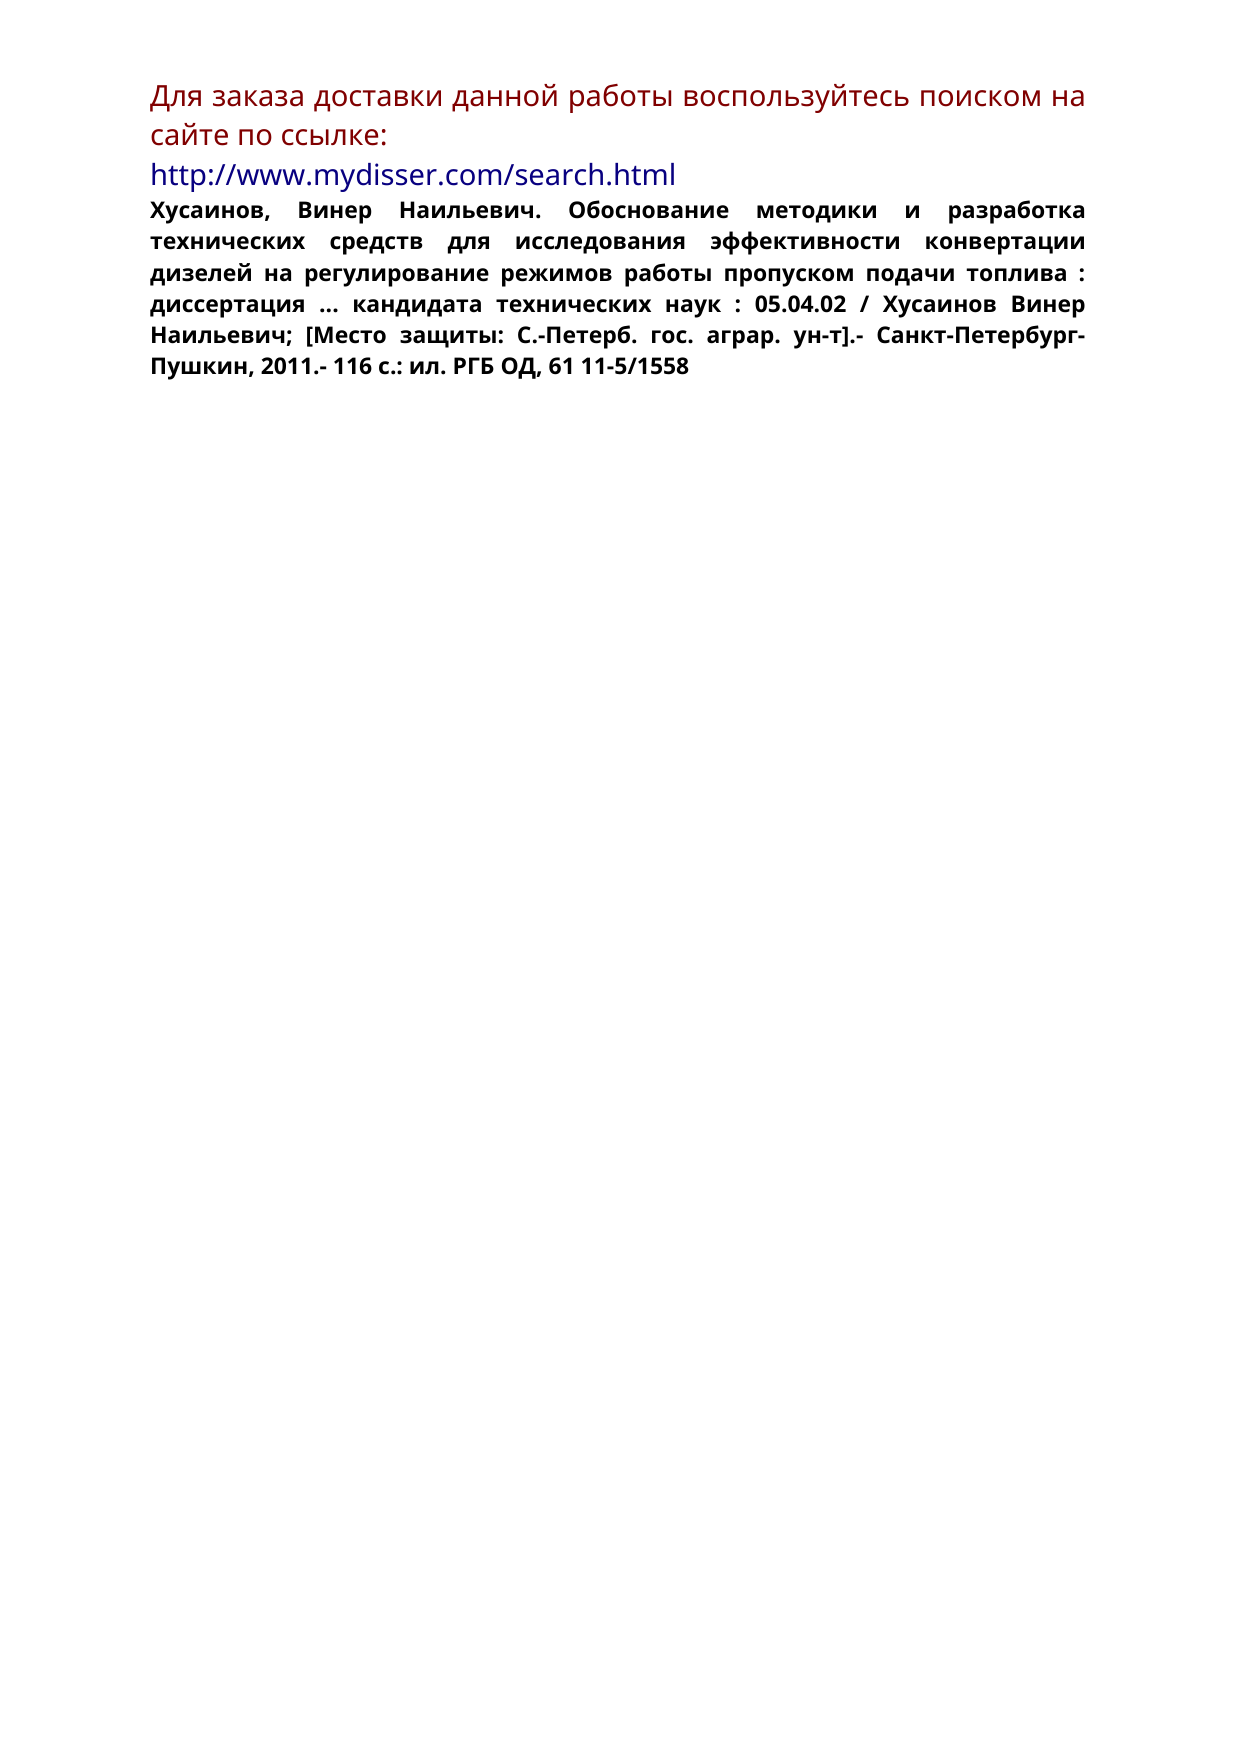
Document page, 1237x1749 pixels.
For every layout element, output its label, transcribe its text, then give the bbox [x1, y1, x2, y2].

text Хусаинов, Винер Наильевич. Обоснование методики и разработка технических средств для исследования эффективности конвертации дизелей на регулирование режимов работы пропуском подачи топлива : диссертация ... кандидата технических наук : 05.04.02 / Хусаинов Винер Наильевич; [Место защиты: С.-Петерб. гос. аграр. ун-т].- Санкт-Петербург-Пушкин, 2011.- 116 с.: ил. РГБ ОД, 61 11-5/1558 [150, 194, 1086, 382]
